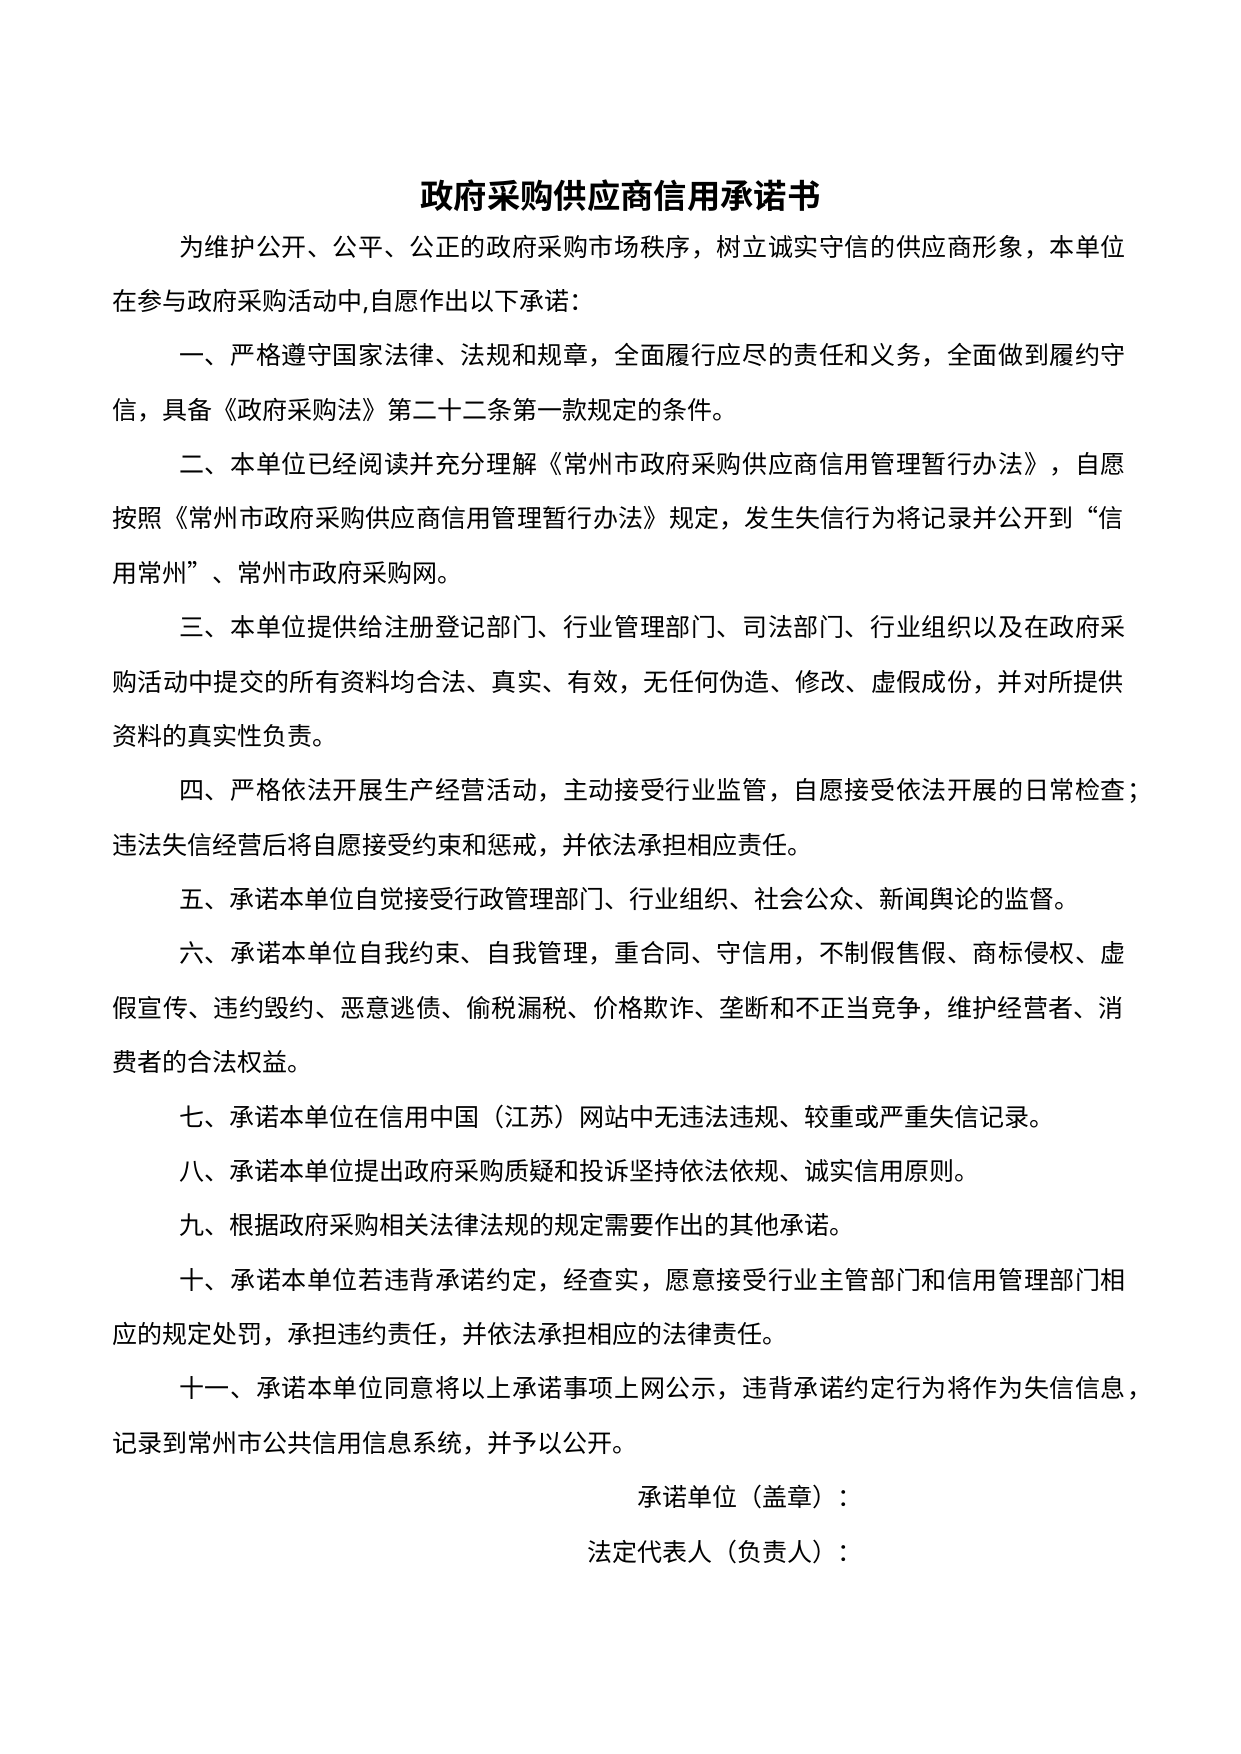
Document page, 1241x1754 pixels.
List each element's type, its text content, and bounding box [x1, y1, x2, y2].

text 为维护公开、公平、公正的政府采购市场秩序，树立诚实守信的供应商形象，本单位在参与政府采购活动中,自愿作出以下承诺： [112, 227, 1128, 318]
text 法定代表人（负责人）： [112, 1532, 1128, 1568]
text 八、承诺本单位提出政府采购质疑和投诉坚持依法依规、诚实信用原则。 [112, 1151, 1128, 1188]
text 三、本单位提供给注册登记部门、行业管理部门、司法部门、行业组织以及在政府采购活动中提交的所有资料均合法、真实、有效，无任何伪造、修改、虚假成份，并对所提供资料的真实性负责。 [112, 608, 1128, 753]
text 四、严格依法开展生产经营活动，主动接受行业监管，自愿接受依法开展的日常检查；违法失信经营后将自愿接受约束和惩戒，并依法承担相应责任。 [112, 771, 1128, 861]
text 七、承诺本单位在信用中国（江苏）网站中无违法违规、较重或严重失信记录。 [112, 1097, 1128, 1133]
text 九、根据政府采购相关法律法规的规定需要作出的其他承诺。 [112, 1206, 1128, 1242]
text 承诺单位（盖章）： [112, 1478, 1128, 1514]
text 二、本单位已经阅读并充分理解《常州市政府采购供应商信用管理暂行办法》，自愿按照《常州市政府采购供应商信用管理暂行办法》规定，发生失信行为将记录并公开到“信用常州”、常州市政府采购网。 [112, 444, 1128, 589]
text 十、承诺本单位若违背承诺约定，经查实，愿意接受行业主管部门和信用管理部门相应的规定处罚，承担违约责任，并依法承担相应的法律责任。 [112, 1260, 1128, 1351]
text 政府采购供应商信用承诺书 [112, 162, 1128, 227]
text 十一、承诺本单位同意将以上承诺事项上网公示，违背承诺约定行为将作为失信信息，记录到常州市公共信用信息系统，并予以公开。 [112, 1369, 1128, 1459]
text 一、严格遵守国家法律、法规和规章，全面履行应尽的责任和义务，全面做到履约守信，具备《政府采购法》第二十二条第一款规定的条件。 [112, 336, 1128, 426]
text 五、承诺本单位自觉接受行政管理部门、行业组织、社会公众、新闻舆论的监督。 [112, 879, 1128, 916]
text 六、承诺本单位自我约束、自我管理，重合同、守信用，不制假售假、商标侵权、虚假宣传、违约毁约、恶意逃债、偷税漏税、价格欺诈、垄断和不正当竞争，维护经营者、消费者的合法权益。 [112, 934, 1128, 1079]
